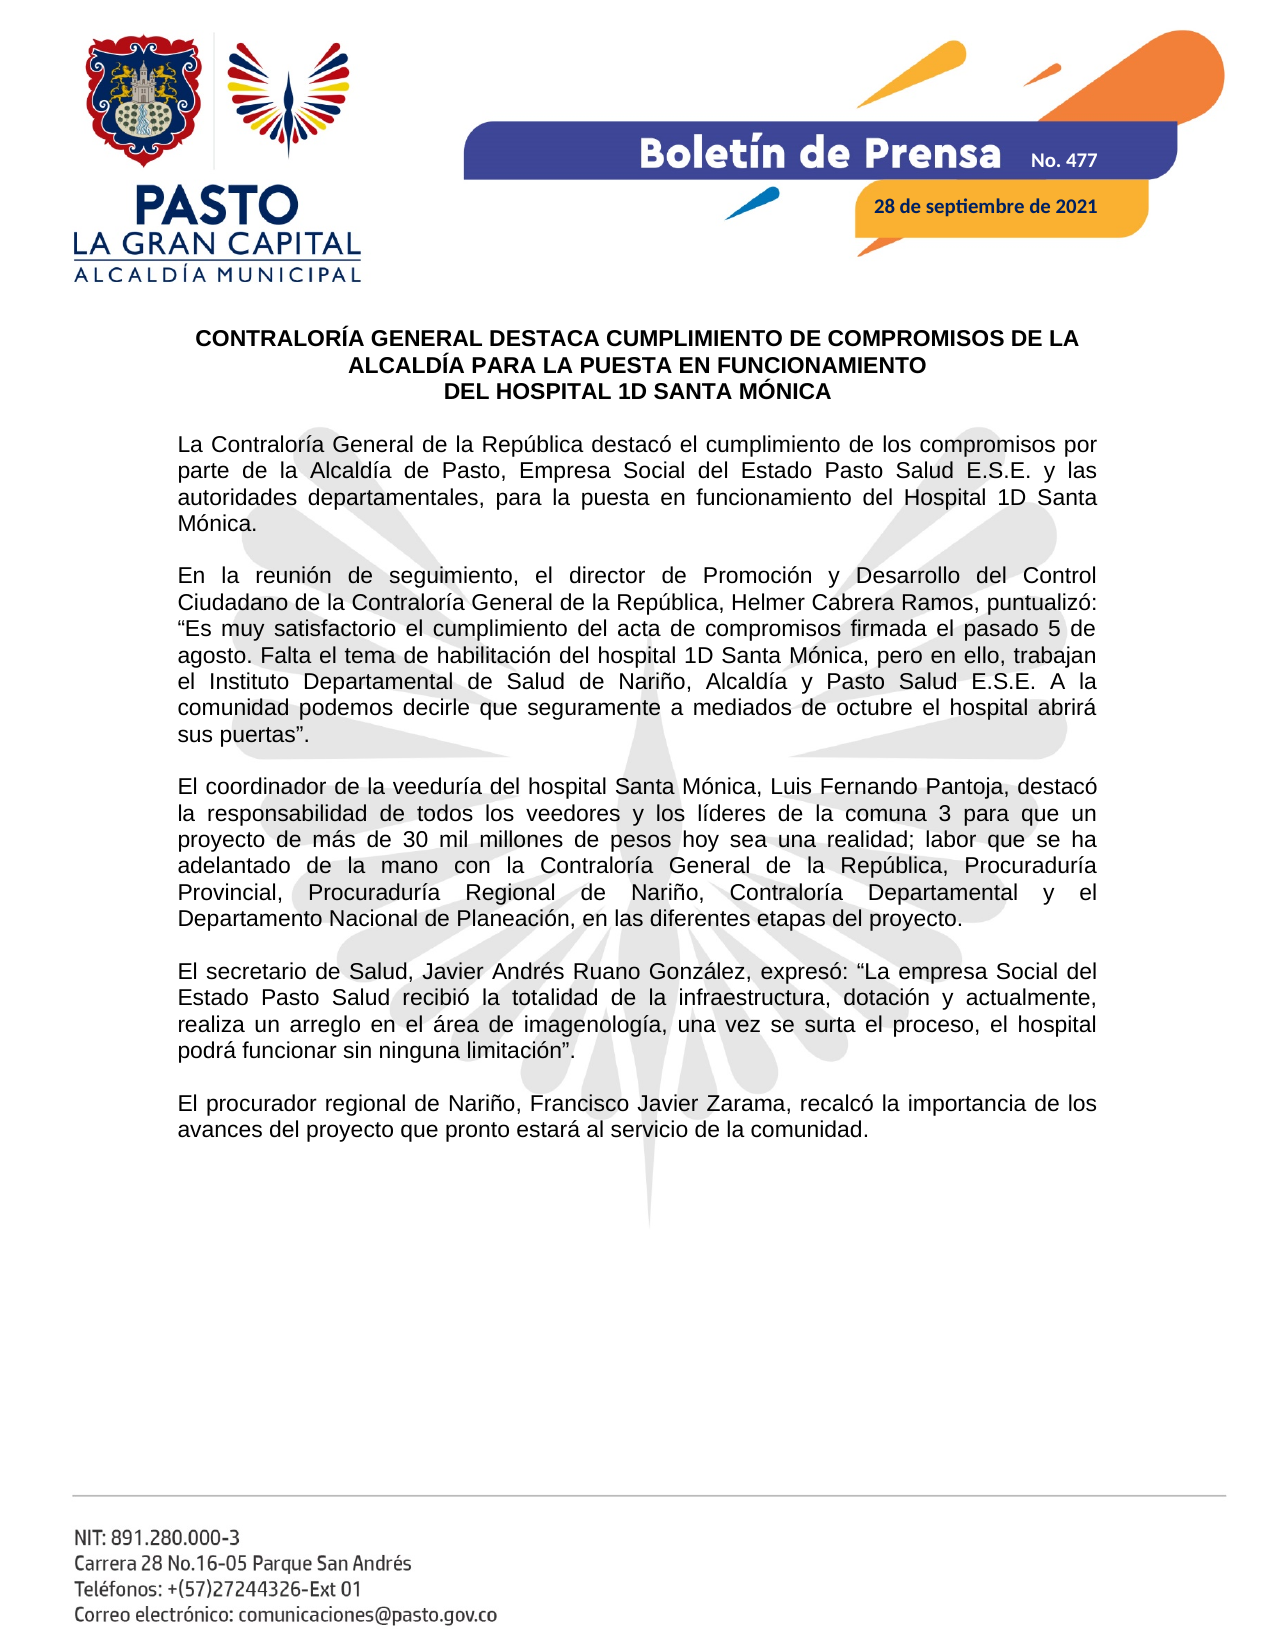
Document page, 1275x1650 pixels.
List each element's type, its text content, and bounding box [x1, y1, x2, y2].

text CONTRALORÍA GENERAL DESTACA CUMPLIMIENTO DE COMPROMISOS DE LA ALCALDÍA PARA LA PUESTA EN FUNCIONAMIENTO [177, 325, 1098, 378]
text El secretario de Salud, Javier Andrés Ruano González, expresó: “La empresa Social del Estado Pasto Salud recibió la totalidad de la infraestructura, dotación y actualmente, realiza un arreglo en el área de imagenología, una vez se surta el proceso, el hospital podrá funcionar sin ninguna limitación”. [177, 958, 1098, 1063]
text El coordinador de la veeduría del hospital Santa Mónica, Luis Fernando Pantoja, destacó la responsabilidad de todos los veedores y los líderes de la comuna 3 para que un proyecto de más de 30 mil millones de pesos hoy sea una realidad; labor que se ha adelantado de la mano con la Contraloría General de la República, Procuraduría Provincial, Procuraduría Regional de Nariño, Contraloría Departamental y el Departamento Nacional de Planeación, en las diferentes etapas del proyecto. [177, 773, 1098, 931]
text La Contraloría General de la República destacó el cumplimiento de los compromisos por parte de la Alcaldía de Pasto, Empresa Social del Estado Pasto Salud E.S.E. y las autoridades departamentales, para la puesta en funcionamiento del Hospital 1D Santa Mónica. [177, 431, 1098, 536]
text DEL HOSPITAL 1D SANTA MÓNICA [177, 378, 1098, 404]
text El procurador regional de Nariño, Francisco Javier Zarama, recalcó la importancia de los avances del proyecto que pronto estará al servicio de la comunidad. [177, 1089, 1098, 1142]
text En la reunión de seguimiento, el director de Promoción y Desarrollo del Control Ciudadano de la Contraloría General de la República, Helmer Cabrera Ramos, puntualizó: “Es muy satisfactorio el cumplimiento del acta de compromisos firmada el pasado 5 de agosto. Falta el tema de habilitación del hospital 1D Santa Mónica, pero en ello, trabajan el Instituto Departamental de Salud de Nariño, Alcaldía y Pasto Salud E.S.E. A la comunidad podemos decirle que seguramente a mediados de octubre el hospital abrirá sus puertas”. [177, 562, 1098, 747]
text 28 de septiembre de 2021 [841, 193, 1098, 219]
text No. 477 [988, 148, 1098, 173]
picture [0, 0, 1275, 1650]
